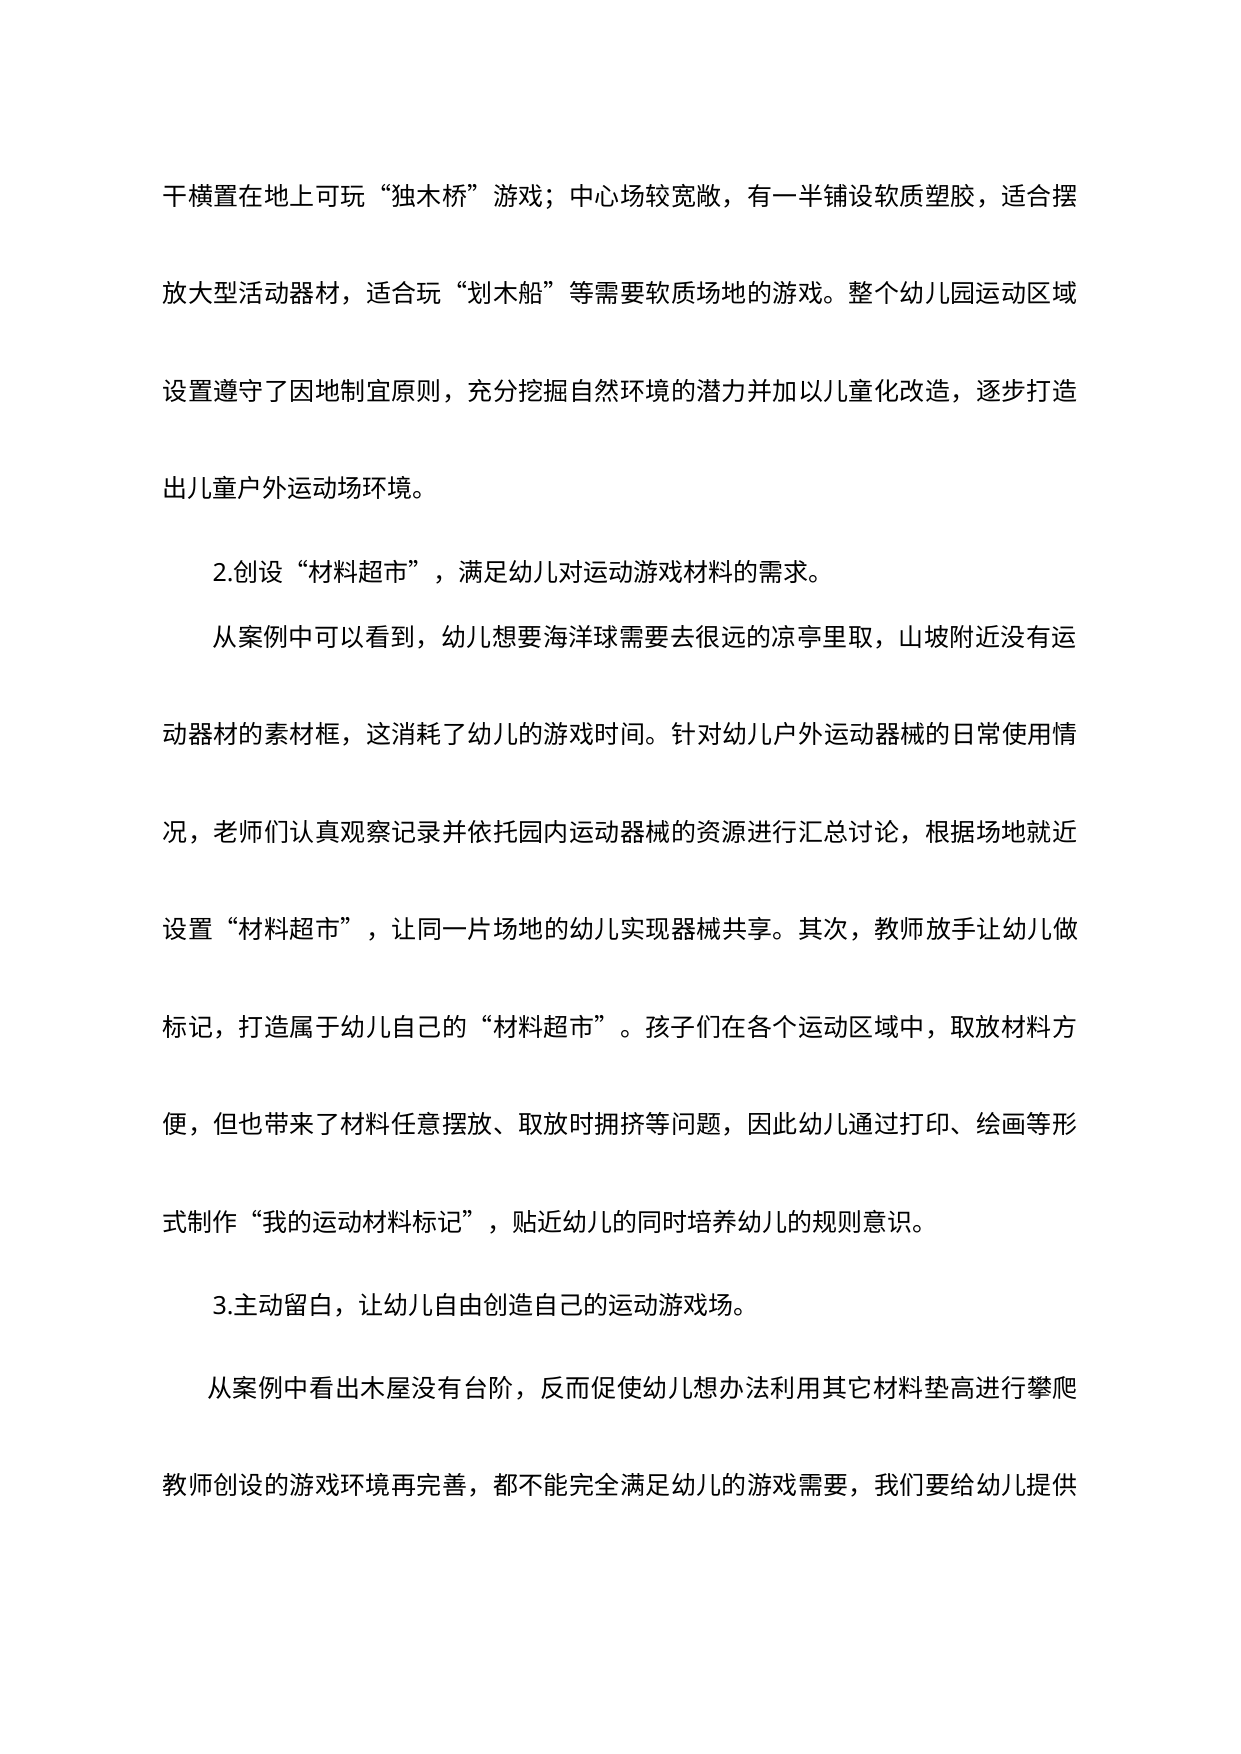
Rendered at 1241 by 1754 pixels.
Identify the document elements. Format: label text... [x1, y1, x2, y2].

text 3.主动留白，让幼儿自由创造自己的运动游戏场。 [162, 1271, 1078, 1336]
text 从案例中可以看到，幼儿想要海洋球需要去很远的凉亭里取，山坡附近没有运动器材的素材框，这消耗了幼儿的游戏时间。针对幼儿户外运动器械的日常使用情况，老师们认真观察记录并依托园内运动器械的资源进行汇总讨论，根据场地就近设置“材料超市”，让同一片场地的幼儿实现器械共享。其次，教师放手让幼儿做标记，打造属于幼儿自己的“材料超市”。孩子们在各个运动区域中，取放材料方便，但也带来了材料任意摆放、取放时拥挤等问题，因此幼儿通过打印、绘画等形式制作“我的运动材料标记”，贴近幼儿的同时培养幼儿的规则意识。 [162, 603, 1078, 1253]
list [162, 1354, 1078, 1516]
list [162, 162, 1078, 519]
text 2.创设“材料超市”，满足幼儿对运动游戏材料的需求。 [162, 538, 1078, 603]
